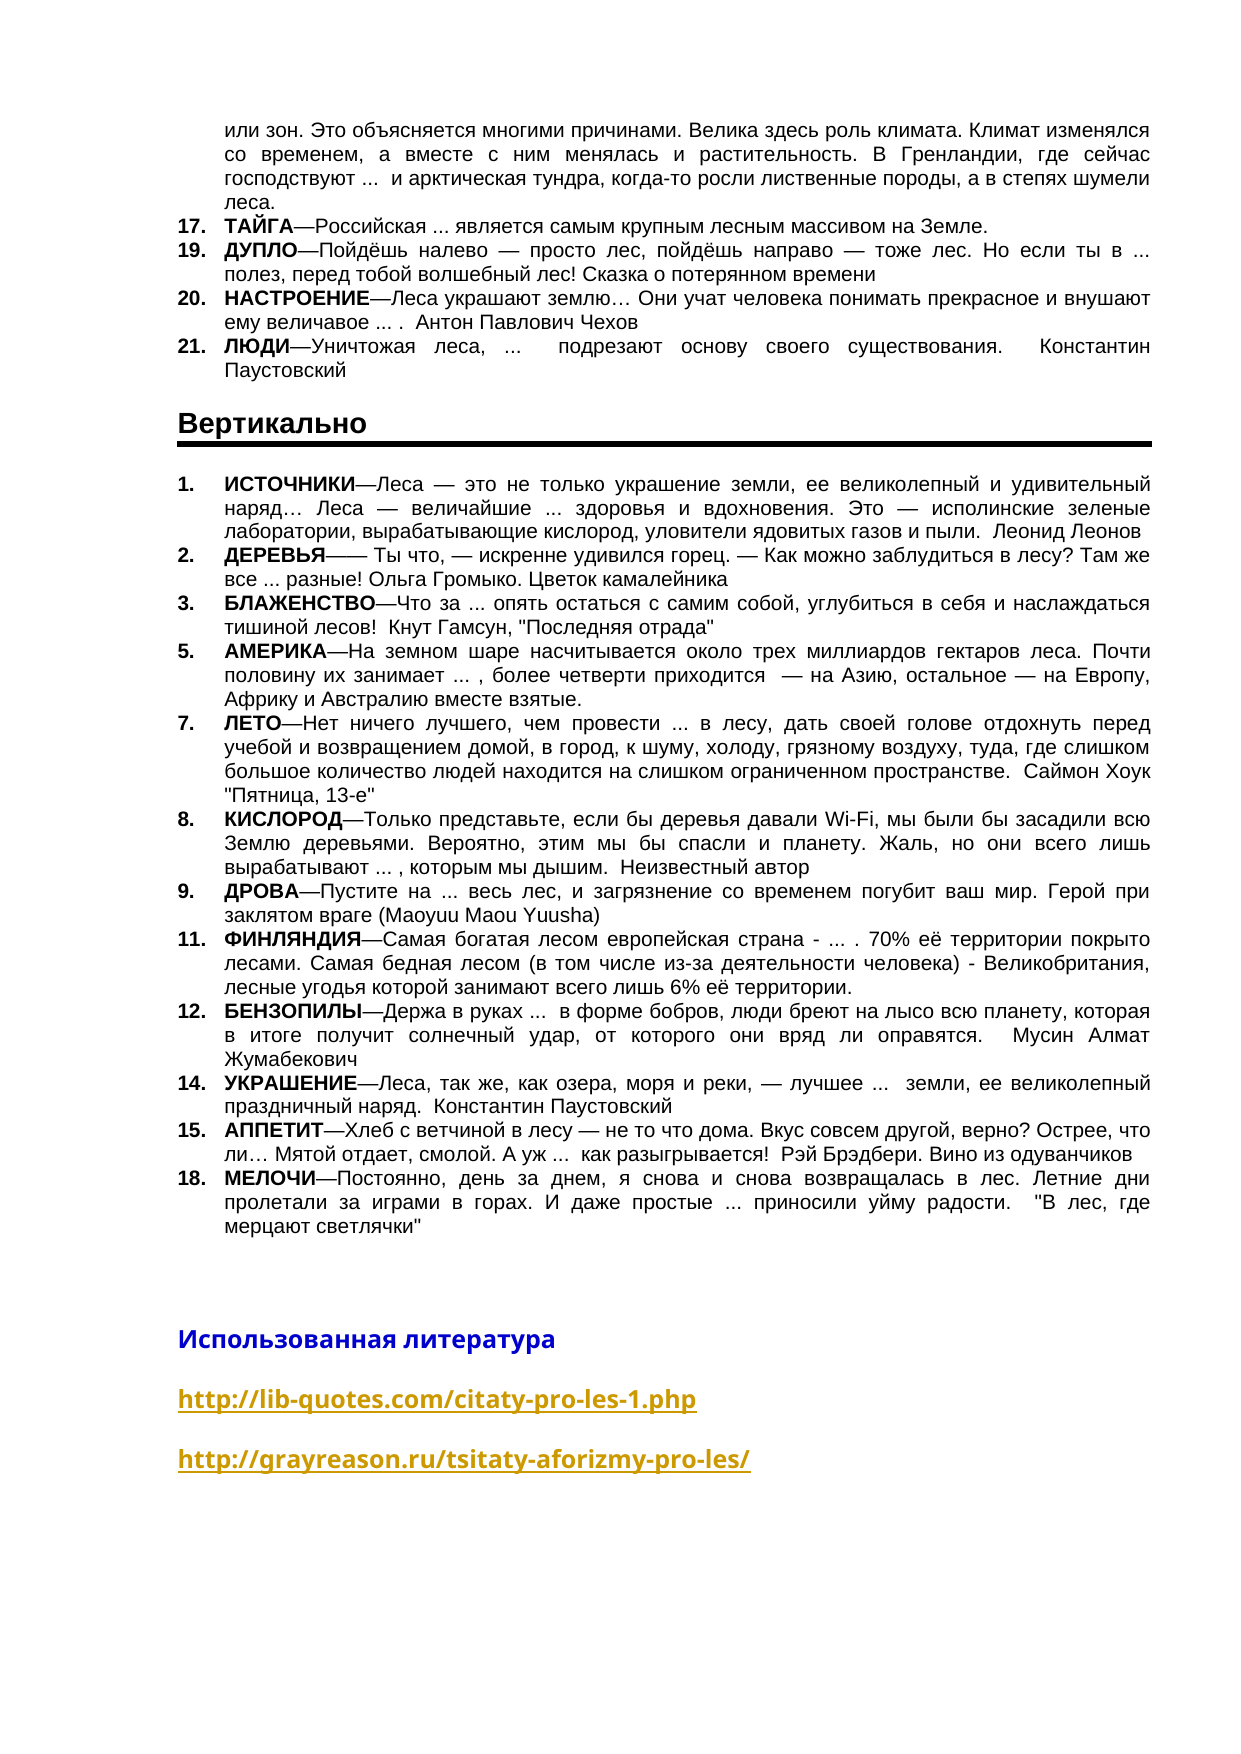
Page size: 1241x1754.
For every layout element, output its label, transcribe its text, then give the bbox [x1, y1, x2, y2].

text Использованная литература [177, 1322, 1152, 1356]
text 7. ЛЕТО—Нет ничего лучшего, чем провести ... в лесу, дать своей голове отдохнуть перед учебой и возвращением домой, в город, к шуму, холоду, грязному воздуху, туда, где слишком большое количество людей находится на слишком ограниченном пространстве. Саймон Хоук "Пятница, 13-е" [177, 711, 1152, 807]
text 11. ФИНЛЯНДИЯ—Самая богатая лесом европейская страна - ... . 70% её территории покрыто лесами. Самая бедная лесом (в том числе из-за деятельности человека) - Великобритания, лесные угодья которой занимают всего лишь 6% её территории. [177, 927, 1152, 998]
text 19. ДУПЛО—Пойдёшь налево — просто лес, пойдёшь направо — тоже лес. Но если ты в ... полез, перед тобой волшебный лес! Сказка о потерянном времени [177, 238, 1152, 286]
text 20. НАСТРОЕНИЕ—Леса украшают землю… Они учат человека понимать прекрасное и внушают ему величавое ... . Антон Павлович Чехов [177, 286, 1152, 334]
text Вертикально [177, 406, 1152, 441]
text 12. БЕНЗОПИЛЫ—Держа в руках ... в форме бобров, люди бреют на лысо всю планету, которая в итоге получит солнечный удар, от которого они вряд ли оправятся. Мусин Алмат Жумабекович [177, 998, 1152, 1070]
text http://lib-quotes.com/citaty-pro-les-1.php [177, 1382, 1152, 1416]
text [177, 118, 1152, 214]
text 21. ЛЮДИ—Уничтожая леса, ... подрезают основу своего существования. Константин Паустовский [177, 334, 1152, 382]
text 1. ИСТОЧНИКИ—Леса — это не только украшение земли, ее великолепный и удивительный наряд… Леса — величайшие ... здоровья и вдохновения. Это — исполинские зеленые лаборатории, вырабатывающие кислород, уловители ядовитых газов и пыли. Леонид Леонов [177, 471, 1152, 543]
text 8. КИСЛОРОД—Только представьте, если бы деревья давали Wi-Fi, мы были бы засадили всю Землю деревьями. Вероятно, этим мы бы спасли и планету. Жаль, но они всего лишь вырабатывают ... , которым мы дышим. Неизвестный автор [177, 807, 1152, 879]
text 15. АППЕТИТ—Хлеб с ветчиной в лесу — не то что дома. Вкус совсем другой, верно? Острее, что ли… Мятой отдает, смолой. А уж ... как разыгрывается! Рэй Брэдбери. Вино из одуванчиков [177, 1118, 1152, 1166]
text 14. УКРАШЕНИЕ—Леса, так же, как озера, моря и реки, — лучшее ... земли, ее великолепный праздничный наряд. Константин Паустовский [177, 1070, 1152, 1118]
text 3. БЛАЖЕНСТВО—Что за ... опять остаться с самим собой, углубиться в себя и наслаждаться тишиной лесов! Кнут Гамсун, "Последняя отрада" [177, 591, 1152, 639]
text 17. ТАЙГА—Российская ... является самым крупным лесным массивом на Земле. [177, 214, 1152, 238]
text 5. АМЕРИКА—На земном шаре насчитывается около трех миллиардов гектаров леса. Почти половину их занимает ... , более четверти приходится — на Азию, остальное — на Европу, Африку и Австралию вместе взятые. [177, 639, 1152, 711]
text http://grayreason.ru/tsitaty-aforizmy-pro-les/ [177, 1442, 1152, 1476]
text 9. ДРОВА—Пустите на ... весь лес, и загрязнение со временем погубит ваш мир. Герой при заклятом враге (Maoyuu Maou Yuusha) [177, 879, 1152, 927]
text 18. МЕЛОЧИ—Постоянно, день за днем, я снова и снова возвращалась в лес. Летние дни пролетали за играми в горах. И даже простые ... приносили уйму радости. "В лес, где мерцают светлячки" [177, 1166, 1152, 1238]
text 2. ДЕРЕВЬЯ—— Ты что, — искренне удивился горец. — Как можно заблудиться в лесу? Там же все ... разные! Ольга Громыко. Цветок камалейника [177, 543, 1152, 591]
